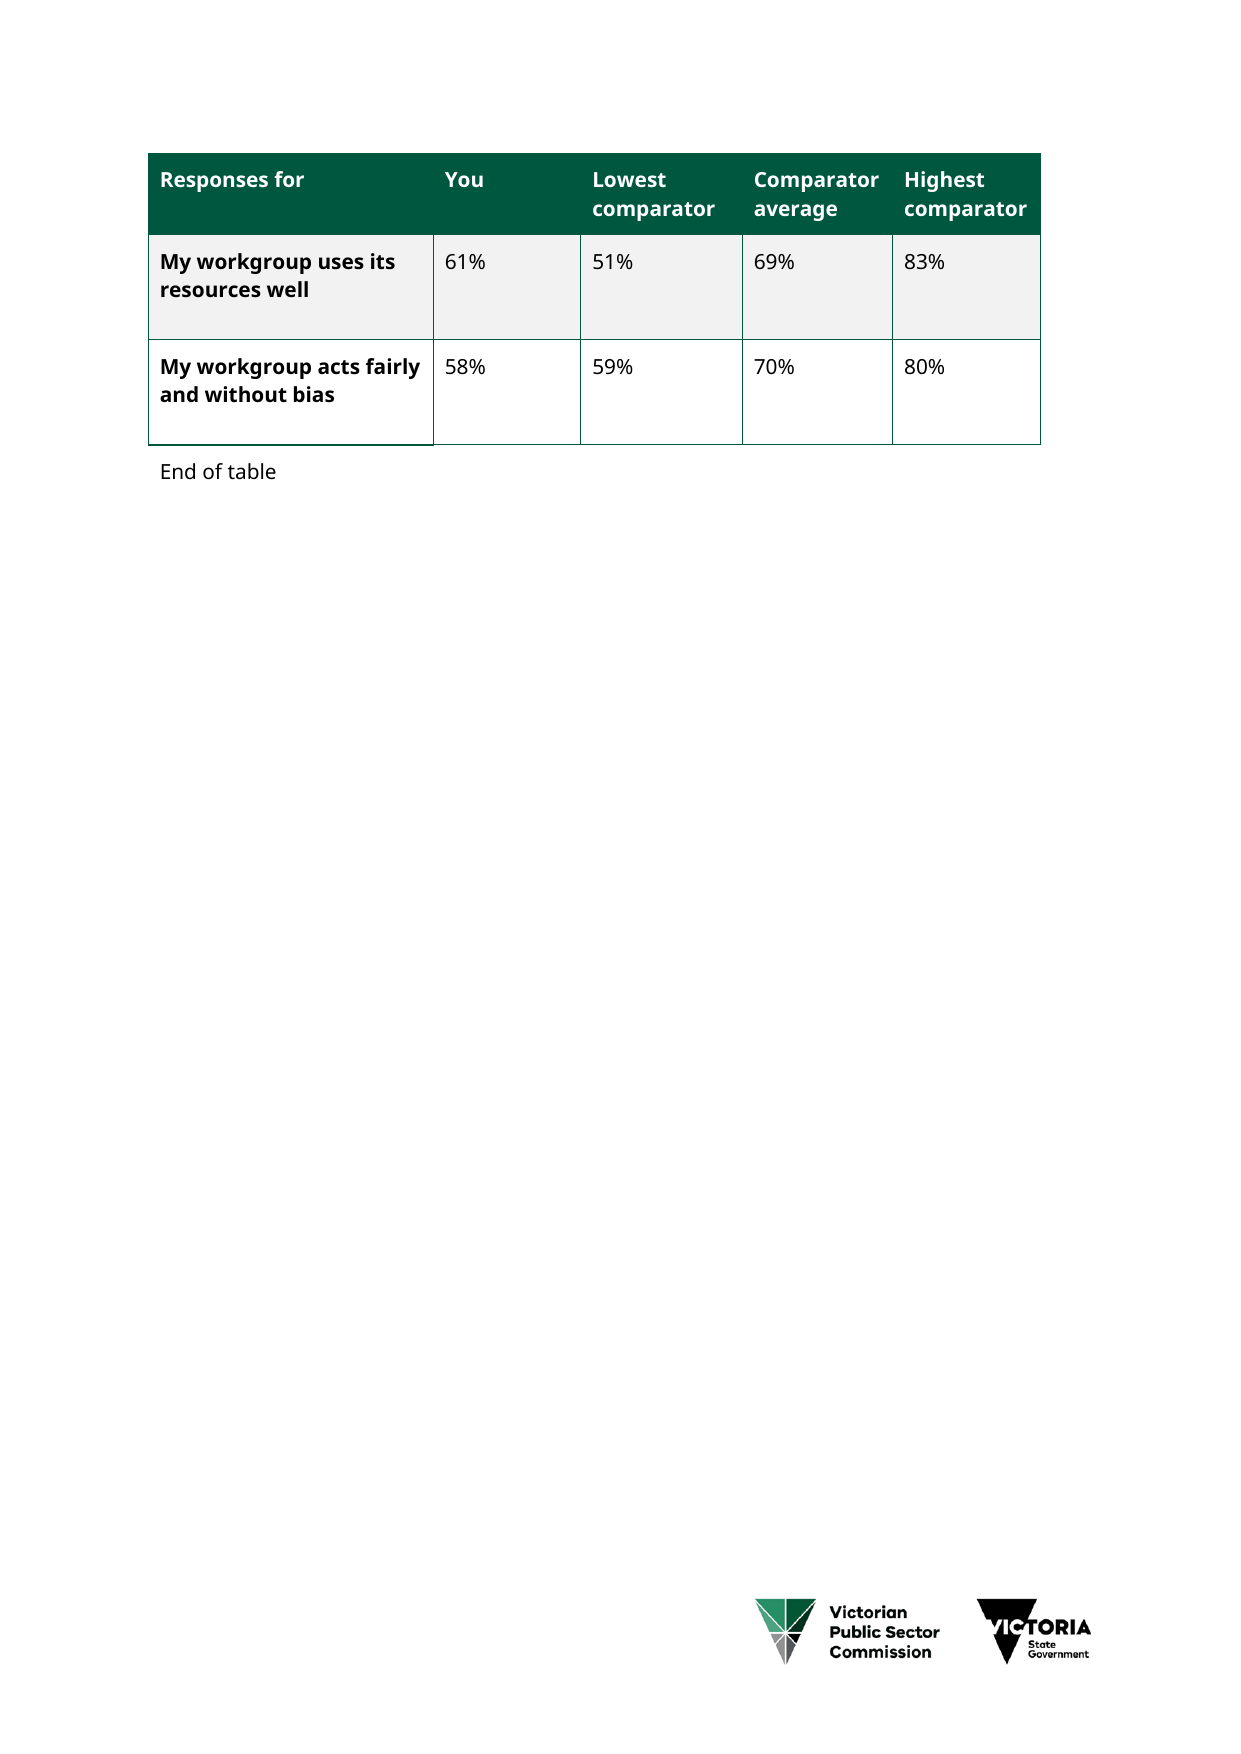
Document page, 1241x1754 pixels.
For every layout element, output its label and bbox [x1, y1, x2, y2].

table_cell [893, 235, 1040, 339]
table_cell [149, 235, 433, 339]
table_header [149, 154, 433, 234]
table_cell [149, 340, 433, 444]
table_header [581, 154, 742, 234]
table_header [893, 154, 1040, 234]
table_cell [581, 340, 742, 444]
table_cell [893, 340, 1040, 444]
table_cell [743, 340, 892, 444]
picture [754, 1598, 1093, 1666]
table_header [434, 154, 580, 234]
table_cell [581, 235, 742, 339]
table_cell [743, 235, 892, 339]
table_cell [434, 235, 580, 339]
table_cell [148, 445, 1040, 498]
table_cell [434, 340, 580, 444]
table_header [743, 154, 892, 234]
